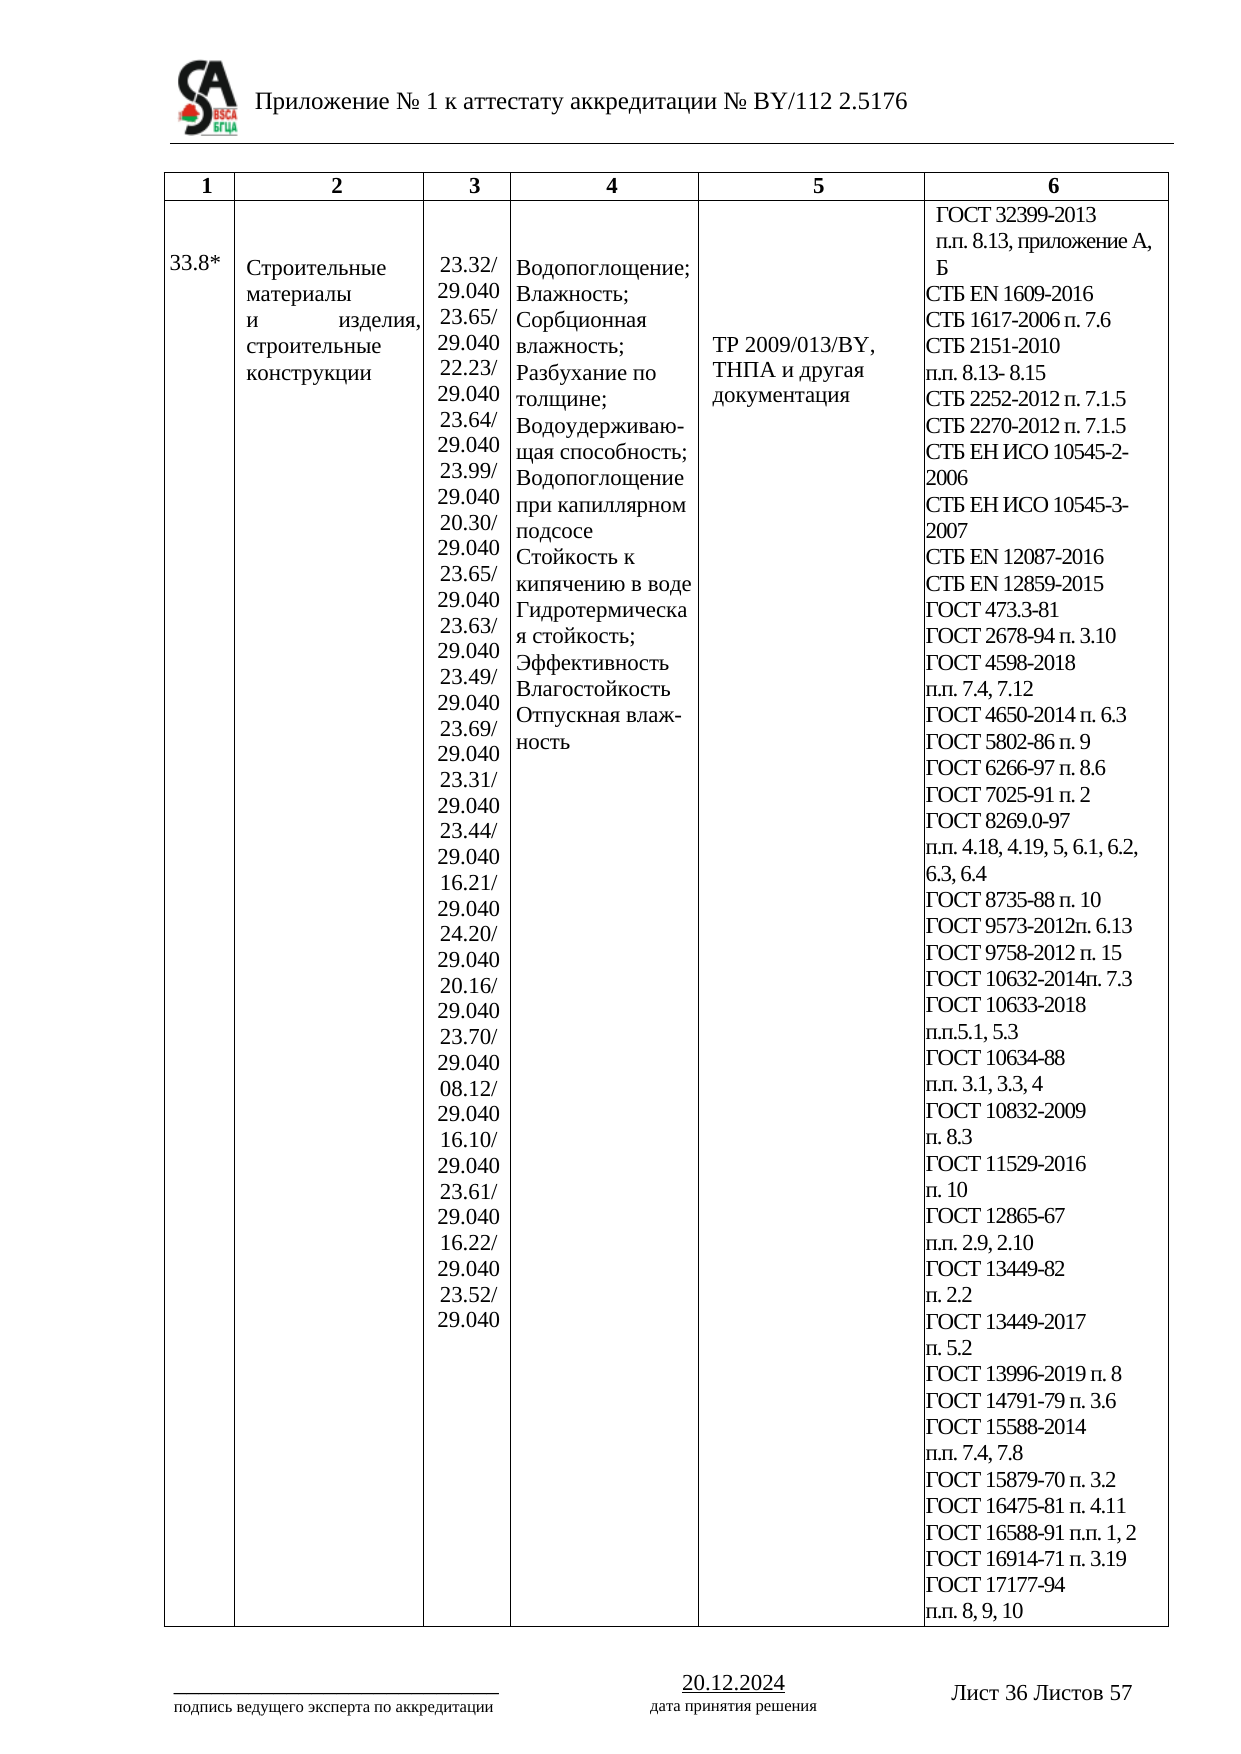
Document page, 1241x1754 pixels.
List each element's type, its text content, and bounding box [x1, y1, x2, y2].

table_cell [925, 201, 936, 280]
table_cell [235, 201, 423, 1626]
table_header 3 [424, 173, 510, 200]
table_header 4 [511, 173, 698, 200]
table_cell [511, 201, 698, 1626]
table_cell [925, 280, 1168, 1626]
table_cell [699, 201, 924, 1626]
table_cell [424, 201, 510, 1626]
table_header 5 [699, 173, 924, 200]
picture [177, 59, 239, 136]
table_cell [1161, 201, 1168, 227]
table_header 2 [235, 173, 423, 200]
table_header 1 [165, 173, 234, 200]
table_header 6 [925, 173, 1168, 200]
